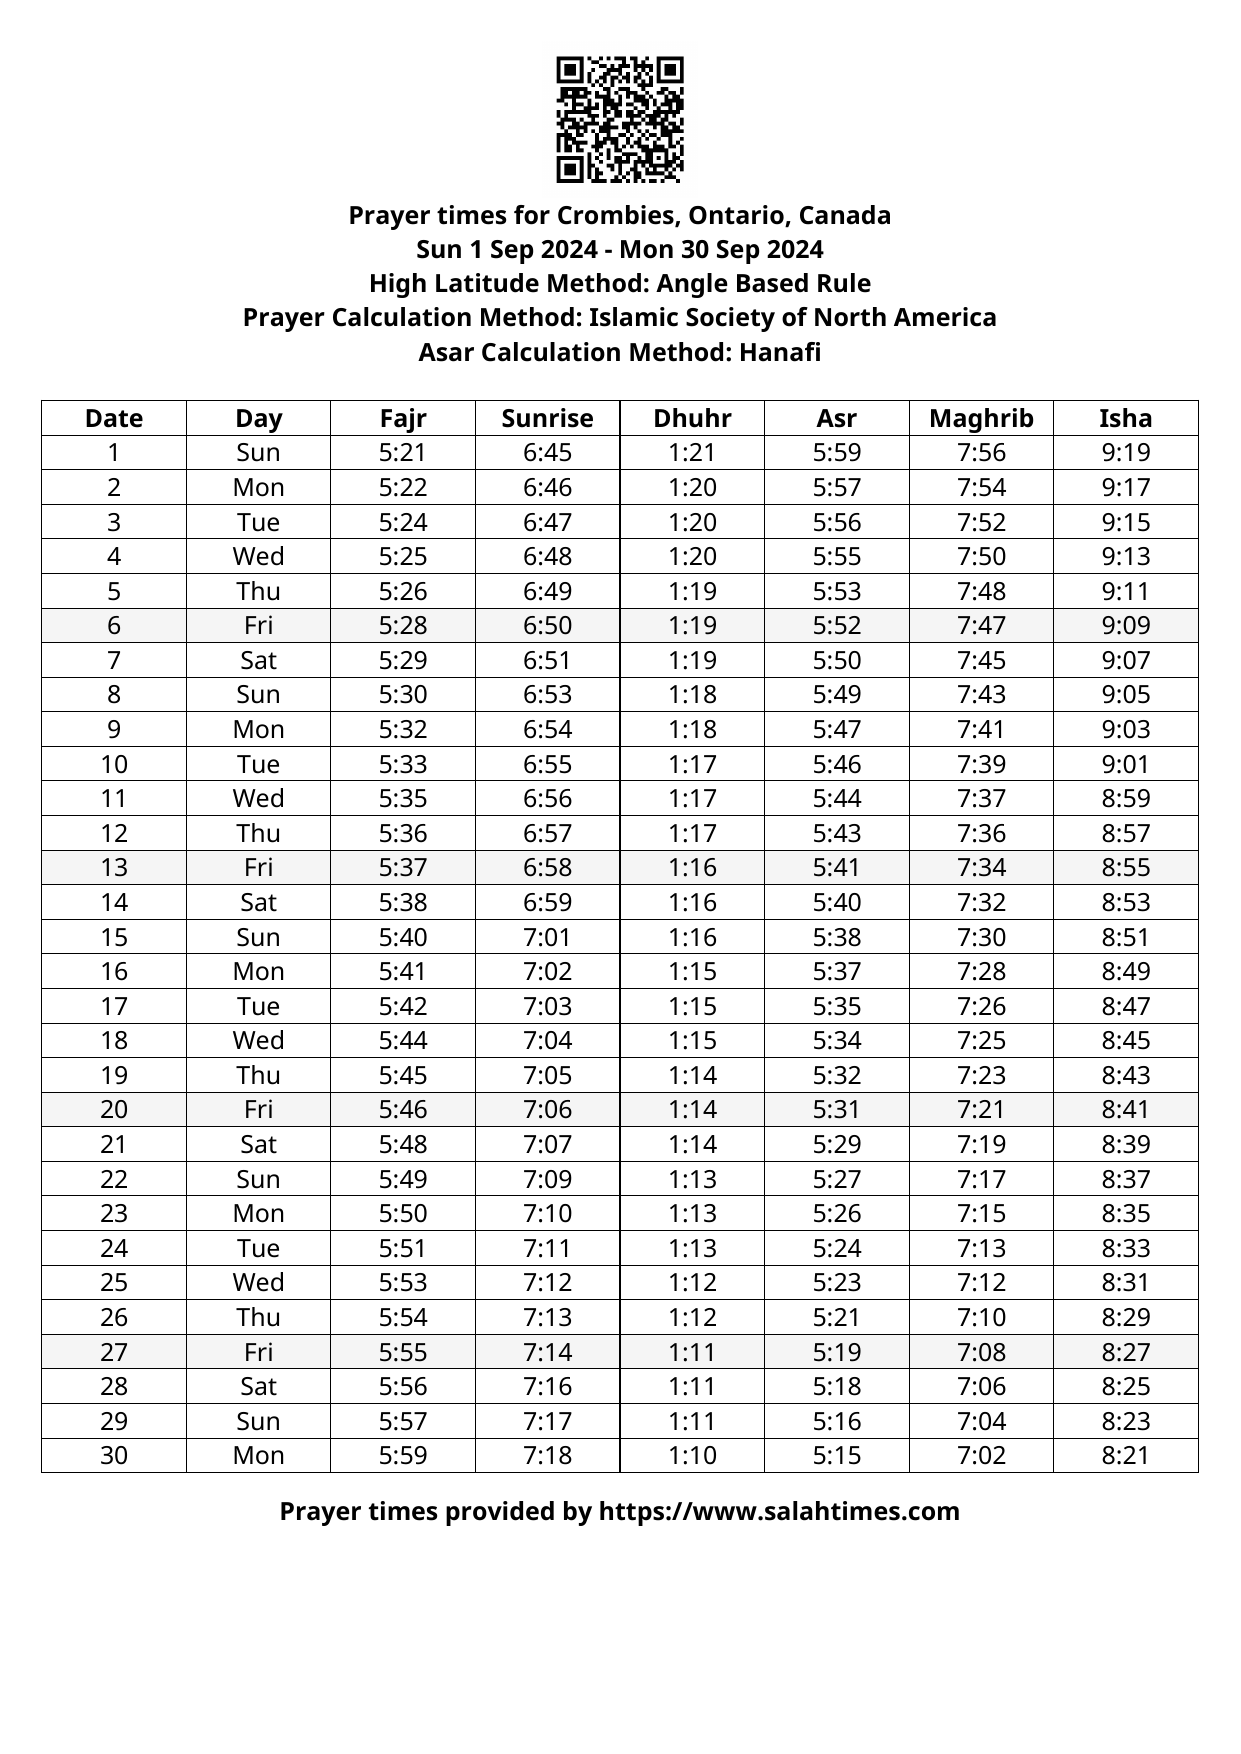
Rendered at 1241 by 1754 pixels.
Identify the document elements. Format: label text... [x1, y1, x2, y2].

table_cell 7:14 [476, 1335, 619, 1368]
table_cell 25 [42, 1266, 186, 1299]
table_cell 5:18 [765, 1369, 909, 1403]
table_cell 7:32 [910, 885, 1053, 919]
table_cell Sat [187, 1127, 330, 1161]
table_cell 19 [42, 1058, 186, 1092]
table_cell 7:01 [476, 920, 619, 953]
table_cell Mon [187, 470, 330, 504]
table_cell 1:19 [621, 574, 764, 607]
table_cell 5:27 [765, 1162, 909, 1195]
table_cell 7:36 [910, 816, 1053, 849]
table_cell 6:53 [476, 678, 619, 711]
table_cell 8:55 [1054, 851, 1198, 884]
table_cell 29 [42, 1404, 186, 1437]
table_cell 20 [42, 1093, 186, 1126]
table_cell 5:40 [331, 920, 475, 953]
table_cell 1:20 [621, 539, 764, 573]
table_cell 9:07 [1054, 643, 1198, 677]
table_cell 11 [42, 781, 186, 815]
table_cell Thu [187, 1058, 330, 1092]
table_cell Thu [187, 574, 330, 607]
table_cell 5:19 [765, 1335, 909, 1368]
table_cell 5:24 [331, 505, 475, 538]
table_cell 22 [42, 1162, 186, 1195]
table_cell 8:39 [1054, 1127, 1198, 1161]
table_cell 5:29 [765, 1127, 909, 1161]
table_cell 7:17 [476, 1404, 619, 1437]
table_cell 8:37 [1054, 1162, 1198, 1195]
table_cell 5:59 [331, 1439, 475, 1472]
table_cell 5:56 [331, 1369, 475, 1403]
picture [542, 41, 699, 198]
table_cell 7:09 [476, 1162, 619, 1195]
table_cell 10 [42, 747, 186, 780]
table_cell 1:15 [621, 954, 764, 988]
table_cell 5:44 [765, 781, 909, 815]
table_cell 9:19 [1054, 436, 1198, 469]
table_cell 9:01 [1054, 747, 1198, 780]
table_cell 9:17 [1054, 470, 1198, 504]
text Asar Calculation Method: Hanafi [42, 334, 1198, 368]
table_cell 5:44 [331, 1024, 475, 1057]
table_cell Wed [187, 1024, 330, 1057]
table_cell Sat [187, 643, 330, 677]
table_cell 5:41 [765, 851, 909, 884]
table_cell 27 [42, 1335, 186, 1368]
table_cell 8:43 [1054, 1058, 1198, 1092]
table_cell 7:21 [910, 1093, 1053, 1126]
table_cell 1:20 [621, 470, 764, 504]
table_cell 7:52 [910, 505, 1053, 538]
table_cell 16 [42, 954, 186, 988]
table_cell 7:45 [910, 643, 1053, 677]
table_cell 8:35 [1054, 1196, 1198, 1230]
table_cell 6:51 [476, 643, 619, 677]
table_cell 5:35 [765, 989, 909, 1022]
table_cell 1:13 [621, 1231, 764, 1264]
table_cell 6:56 [476, 781, 619, 815]
table_cell 7:10 [910, 1300, 1053, 1334]
table_cell 5:53 [331, 1266, 475, 1299]
table_cell 7:47 [910, 609, 1053, 642]
table_cell 8:51 [1054, 920, 1198, 953]
table_cell 8:41 [1054, 1093, 1198, 1126]
table_cell 8:47 [1054, 989, 1198, 1022]
table_cell 8:59 [1054, 781, 1198, 815]
table_cell 5:21 [765, 1300, 909, 1334]
table_cell 5:50 [331, 1196, 475, 1230]
table_cell 7:54 [910, 470, 1053, 504]
table_cell 1:18 [621, 678, 764, 711]
table_cell 7:06 [476, 1093, 619, 1126]
table_cell Wed [187, 539, 330, 573]
table_cell 7:07 [476, 1127, 619, 1161]
table_cell Sat [187, 1369, 330, 1403]
table_cell 4 [42, 539, 186, 573]
table_cell 5:29 [331, 643, 475, 677]
table_header Day [187, 401, 330, 434]
table_header Maghrib [910, 401, 1053, 434]
table_cell 7:30 [910, 920, 1053, 953]
table_cell 23 [42, 1196, 186, 1230]
table_cell 9 [42, 712, 186, 746]
table_cell 5:37 [331, 851, 475, 884]
table_cell 1:17 [621, 781, 764, 815]
table_cell 5:34 [765, 1024, 909, 1057]
table_cell Sun [187, 1404, 330, 1437]
table_cell 6:54 [476, 712, 619, 746]
table_cell 6:59 [476, 885, 619, 919]
table_cell 5:54 [331, 1300, 475, 1334]
table_cell 1:11 [621, 1404, 764, 1437]
table_cell Fri [187, 609, 330, 642]
table_cell 5:35 [331, 781, 475, 815]
table_cell 5:49 [331, 1162, 475, 1195]
table_cell 1:21 [621, 436, 764, 469]
table_cell 5:36 [331, 816, 475, 849]
table_cell 9:03 [1054, 712, 1198, 746]
table_header Sunrise [476, 401, 619, 434]
table_cell 7:56 [910, 436, 1053, 469]
table_cell 8:25 [1054, 1369, 1198, 1403]
table_cell 5:30 [331, 678, 475, 711]
table_cell 7 [42, 643, 186, 677]
table_cell 6:57 [476, 816, 619, 849]
table_cell 5:46 [765, 747, 909, 780]
table_cell 18 [42, 1024, 186, 1057]
table_cell 3 [42, 505, 186, 538]
table_cell 7:12 [910, 1266, 1053, 1299]
table_cell 5:16 [765, 1404, 909, 1437]
table_cell 5 [42, 574, 186, 607]
table_cell 7:12 [476, 1266, 619, 1299]
table_cell 5:50 [765, 643, 909, 677]
table_cell 1:14 [621, 1093, 764, 1126]
table_header Isha [1054, 401, 1198, 434]
table_cell 7:13 [476, 1300, 619, 1334]
table_cell 7:41 [910, 712, 1053, 746]
table_cell 1:19 [621, 643, 764, 677]
table_cell 7:02 [476, 954, 619, 988]
table_cell Tue [187, 989, 330, 1022]
table_cell 6:49 [476, 574, 619, 607]
table_cell Wed [187, 781, 330, 815]
table_cell 5:52 [765, 609, 909, 642]
table_cell 21 [42, 1127, 186, 1161]
table_header Fajr [331, 401, 475, 434]
table_cell 5:38 [765, 920, 909, 953]
table_cell Mon [187, 712, 330, 746]
table_cell Mon [187, 1439, 330, 1472]
table_cell 7:48 [910, 574, 1053, 607]
table_cell 7:05 [476, 1058, 619, 1092]
table_cell 30 [42, 1439, 186, 1472]
table_cell 5:23 [765, 1266, 909, 1299]
table_cell 7:19 [910, 1127, 1053, 1161]
table_cell 7:26 [910, 989, 1053, 1022]
table_cell 5:48 [331, 1127, 475, 1161]
table_cell 1 [42, 436, 186, 469]
table_cell 7:23 [910, 1058, 1053, 1092]
table_cell 5:26 [765, 1196, 909, 1230]
table_cell 5:32 [765, 1058, 909, 1092]
table_cell 1:13 [621, 1162, 764, 1195]
table_cell 5:45 [331, 1058, 475, 1092]
table_cell 5:40 [765, 885, 909, 919]
text Prayer times provided by https://www.salahtimes.com [42, 1494, 1198, 1528]
table_cell 7:34 [910, 851, 1053, 884]
table_cell 8:21 [1054, 1439, 1198, 1472]
table_cell 7:43 [910, 678, 1053, 711]
table_cell 7:03 [476, 989, 619, 1022]
table_cell 5:53 [765, 574, 909, 607]
table_cell 8:31 [1054, 1266, 1198, 1299]
table_cell Fri [187, 1335, 330, 1368]
table_cell 5:49 [765, 678, 909, 711]
table_cell 7:17 [910, 1162, 1053, 1195]
table_cell 7:04 [476, 1024, 619, 1057]
table_cell 1:15 [621, 1024, 764, 1057]
table_cell 6:45 [476, 436, 619, 469]
table_cell 5:59 [765, 436, 909, 469]
table_cell 9:13 [1054, 539, 1198, 573]
table_cell 7:39 [910, 747, 1053, 780]
table_cell 7:25 [910, 1024, 1053, 1057]
table_cell 1:12 [621, 1266, 764, 1299]
table_cell 5:56 [765, 505, 909, 538]
table_cell 5:25 [331, 539, 475, 573]
table_cell 5:21 [331, 436, 475, 469]
table_cell 1:16 [621, 920, 764, 953]
table_cell 9:05 [1054, 678, 1198, 711]
table_cell 5:31 [765, 1093, 909, 1126]
table_cell Sun [187, 1162, 330, 1195]
table_cell 5:57 [765, 470, 909, 504]
table_cell 1:13 [621, 1196, 764, 1230]
table_cell 7:16 [476, 1369, 619, 1403]
table_cell 7:13 [910, 1231, 1053, 1264]
table_cell 8:27 [1054, 1335, 1198, 1368]
table_cell 9:11 [1054, 574, 1198, 607]
table_cell 5:28 [331, 609, 475, 642]
table_cell 6:47 [476, 505, 619, 538]
table_cell 7:50 [910, 539, 1053, 573]
table_cell 7:08 [910, 1335, 1053, 1368]
table_cell Mon [187, 1196, 330, 1230]
table_cell Sun [187, 678, 330, 711]
table_cell 5:41 [331, 954, 475, 988]
table_cell 6 [42, 609, 186, 642]
table_cell 1:16 [621, 885, 764, 919]
table_cell 5:15 [765, 1439, 909, 1472]
table_cell 24 [42, 1231, 186, 1264]
table_cell 5:46 [331, 1093, 475, 1126]
table_cell Sat [187, 885, 330, 919]
table_cell 5:26 [331, 574, 475, 607]
table_header Asr [765, 401, 909, 434]
table_cell Tue [187, 1231, 330, 1264]
table_cell 1:15 [621, 989, 764, 1022]
table_cell Tue [187, 747, 330, 780]
table_cell 28 [42, 1369, 186, 1403]
table_cell Tue [187, 505, 330, 538]
table_cell 5:24 [765, 1231, 909, 1264]
table_cell 1:11 [621, 1369, 764, 1403]
table_cell 7:15 [910, 1196, 1053, 1230]
text Sun 1 Sep 2024 - Mon 30 Sep 2024 [42, 232, 1198, 266]
table_cell Fri [187, 1093, 330, 1126]
table_cell 15 [42, 920, 186, 953]
table_cell 1:14 [621, 1127, 764, 1161]
table_header Dhuhr [621, 401, 764, 434]
table_cell 1:11 [621, 1335, 764, 1368]
table_cell 8 [42, 678, 186, 711]
text High Latitude Method: Angle Based Rule [42, 266, 1198, 300]
table_cell Mon [187, 954, 330, 988]
table_cell 5:42 [331, 989, 475, 1022]
table_cell 7:28 [910, 954, 1053, 988]
table_cell 7:10 [476, 1196, 619, 1230]
table_cell 8:33 [1054, 1231, 1198, 1264]
table_cell 7:18 [476, 1439, 619, 1472]
table_cell 7:06 [910, 1369, 1053, 1403]
table_cell 8:53 [1054, 885, 1198, 919]
table_cell 6:46 [476, 470, 619, 504]
table_cell 1:14 [621, 1058, 764, 1092]
table_cell 1:19 [621, 609, 764, 642]
table_cell 9:15 [1054, 505, 1198, 538]
table_cell 7:02 [910, 1439, 1053, 1472]
table_cell 5:51 [331, 1231, 475, 1264]
table_cell 1:16 [621, 851, 764, 884]
table_cell Wed [187, 1266, 330, 1299]
table_cell Thu [187, 816, 330, 849]
table_cell 6:55 [476, 747, 619, 780]
table_cell 7:04 [910, 1404, 1053, 1437]
table_header Date [42, 401, 186, 434]
table_cell 6:50 [476, 609, 619, 642]
table_cell 9:09 [1054, 609, 1198, 642]
table_cell 1:18 [621, 712, 764, 746]
table_cell 7:11 [476, 1231, 619, 1264]
table_cell 5:33 [331, 747, 475, 780]
table_cell 5:57 [331, 1404, 475, 1437]
table_cell 6:48 [476, 539, 619, 573]
table_cell 1:17 [621, 747, 764, 780]
table_cell 5:22 [331, 470, 475, 504]
table_cell 17 [42, 989, 186, 1022]
table_cell 1:10 [621, 1439, 764, 1472]
text Prayer times for Crombies, Ontario, Canada [42, 198, 1198, 232]
table_cell 13 [42, 851, 186, 884]
table_cell 7:37 [910, 781, 1053, 815]
table_cell 6:58 [476, 851, 619, 884]
table_cell 5:55 [765, 539, 909, 573]
table_cell 5:55 [331, 1335, 475, 1368]
table_cell 2 [42, 470, 186, 504]
table_cell 8:23 [1054, 1404, 1198, 1437]
table_cell 1:20 [621, 505, 764, 538]
table_cell Thu [187, 1300, 330, 1334]
table_cell 26 [42, 1300, 186, 1334]
text Prayer Calculation Method: Islamic Society of North America [42, 300, 1198, 334]
table_cell 8:45 [1054, 1024, 1198, 1057]
table_cell 14 [42, 885, 186, 919]
table_cell 5:43 [765, 816, 909, 849]
table_cell 12 [42, 816, 186, 849]
table_cell 8:57 [1054, 816, 1198, 849]
table_cell Sun [187, 436, 330, 469]
table_cell 1:17 [621, 816, 764, 849]
table_cell Fri [187, 851, 330, 884]
table_cell 5:47 [765, 712, 909, 746]
table_cell 5:32 [331, 712, 475, 746]
table_cell Sun [187, 920, 330, 953]
table_cell 8:49 [1054, 954, 1198, 988]
table_cell 5:38 [331, 885, 475, 919]
table_cell 5:37 [765, 954, 909, 988]
table_cell 8:29 [1054, 1300, 1198, 1334]
table_cell 1:12 [621, 1300, 764, 1334]
